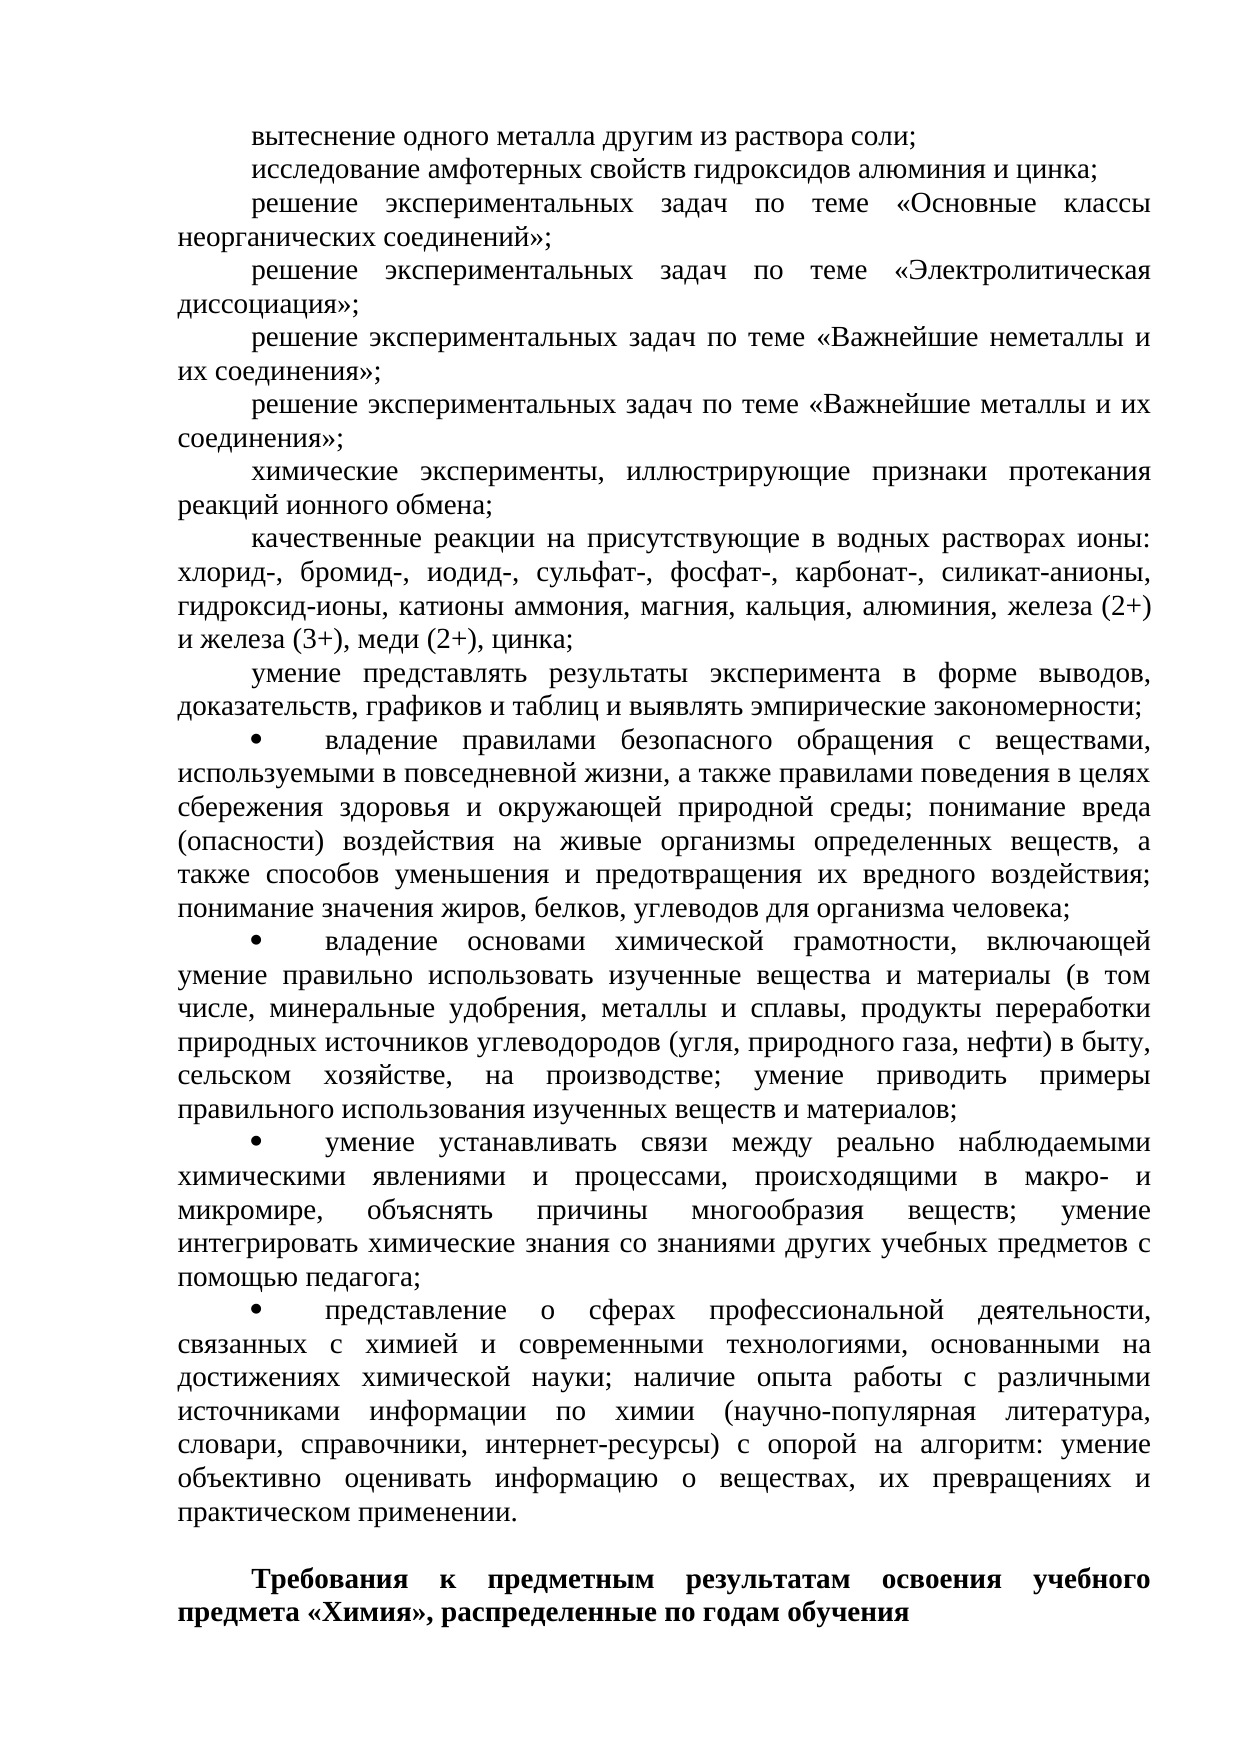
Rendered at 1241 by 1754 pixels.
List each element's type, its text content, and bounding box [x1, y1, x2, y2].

text решение экспериментальных задач по теме «Электролитическая диссоциация»; [177, 252, 1152, 319]
text решение экспериментальных задач по теме «Важнейшие неметаллы и их соединения»; [177, 319, 1152, 386]
text вытеснение одного металла другим из раствора соли; [177, 118, 1152, 152]
list владение основами химической грамотности, включающей умение правильно использовать изученные вещества и материалы (в том числе, минеральные удобрения, металлы и сплавы, продукты переработки природных источников углеводородов (угля, природного газа, нефти) в быту, сельском хозяйстве, на производстве; умение приводить примеры правильного использования изученных веществ и материалов; [177, 923, 1152, 1124]
text умение представлять результаты эксперимента в форме выводов, доказательств, графиков и таблиц и выявлять эмпирические закономерности; [177, 655, 1152, 722]
list умение устанавливать связи между реально наблюдаемыми химическими явлениями и процессами, происходящими в макро- и микромире, объяснять причины многообразия веществ; умение интегрировать химические знания со знаниями других учебных предметов с помощью педагога; [177, 1124, 1152, 1292]
list владение правилами безопасного обращения с веществами, используемыми в повседневной жизни, а также правилами поведения в целях сбережения здоровья и окружающей природной среды; понимание вреда (опасности) воздействия на живые организмы определенных веществ, а также способов уменьшения и предотвращения их вредного воздействия; понимание значения жиров, белков, углеводов для организма человека; [177, 722, 1152, 923]
text решение экспериментальных задач по теме «Основные классы неорганических соединений»; [177, 185, 1152, 252]
text качественные реакции на присутствующие в водных растворах ионы: хлорид-, бромид-, иодид-, сульфат-, фосфат-, карбонат-, силикат-анионы, гидроксид-ионы, катионы аммония, магния, кальция, алюминия, железа (2+) и железа (3+), меди (2+), цинка; [177, 521, 1152, 655]
text химические эксперименты, иллюстрирующие признаки протекания реакций ионного обмена; [177, 453, 1152, 521]
text Требования к предметным результатам освоения учебного предмета «Химия», распределенные по годам обучения [177, 1561, 1152, 1628]
text исследование амфотерных свойств гидроксидов алюминия и цинка; [177, 152, 1152, 185]
list представление о сферах профессиональной деятельности, связанных с химией и современными технологиями, основанными на достижениях химической науки; наличие опыта работы с различными источниками информации по химии (научно-популярная литература, словари, справочники, интернет-ресурсы) с опорой на алгоритм: умение объективно оценивать информацию о веществах, их превращениях и практическом применении. [177, 1292, 1152, 1527]
text решение экспериментальных задач по теме «Важнейшие металлы и их соединения»; [177, 386, 1152, 453]
